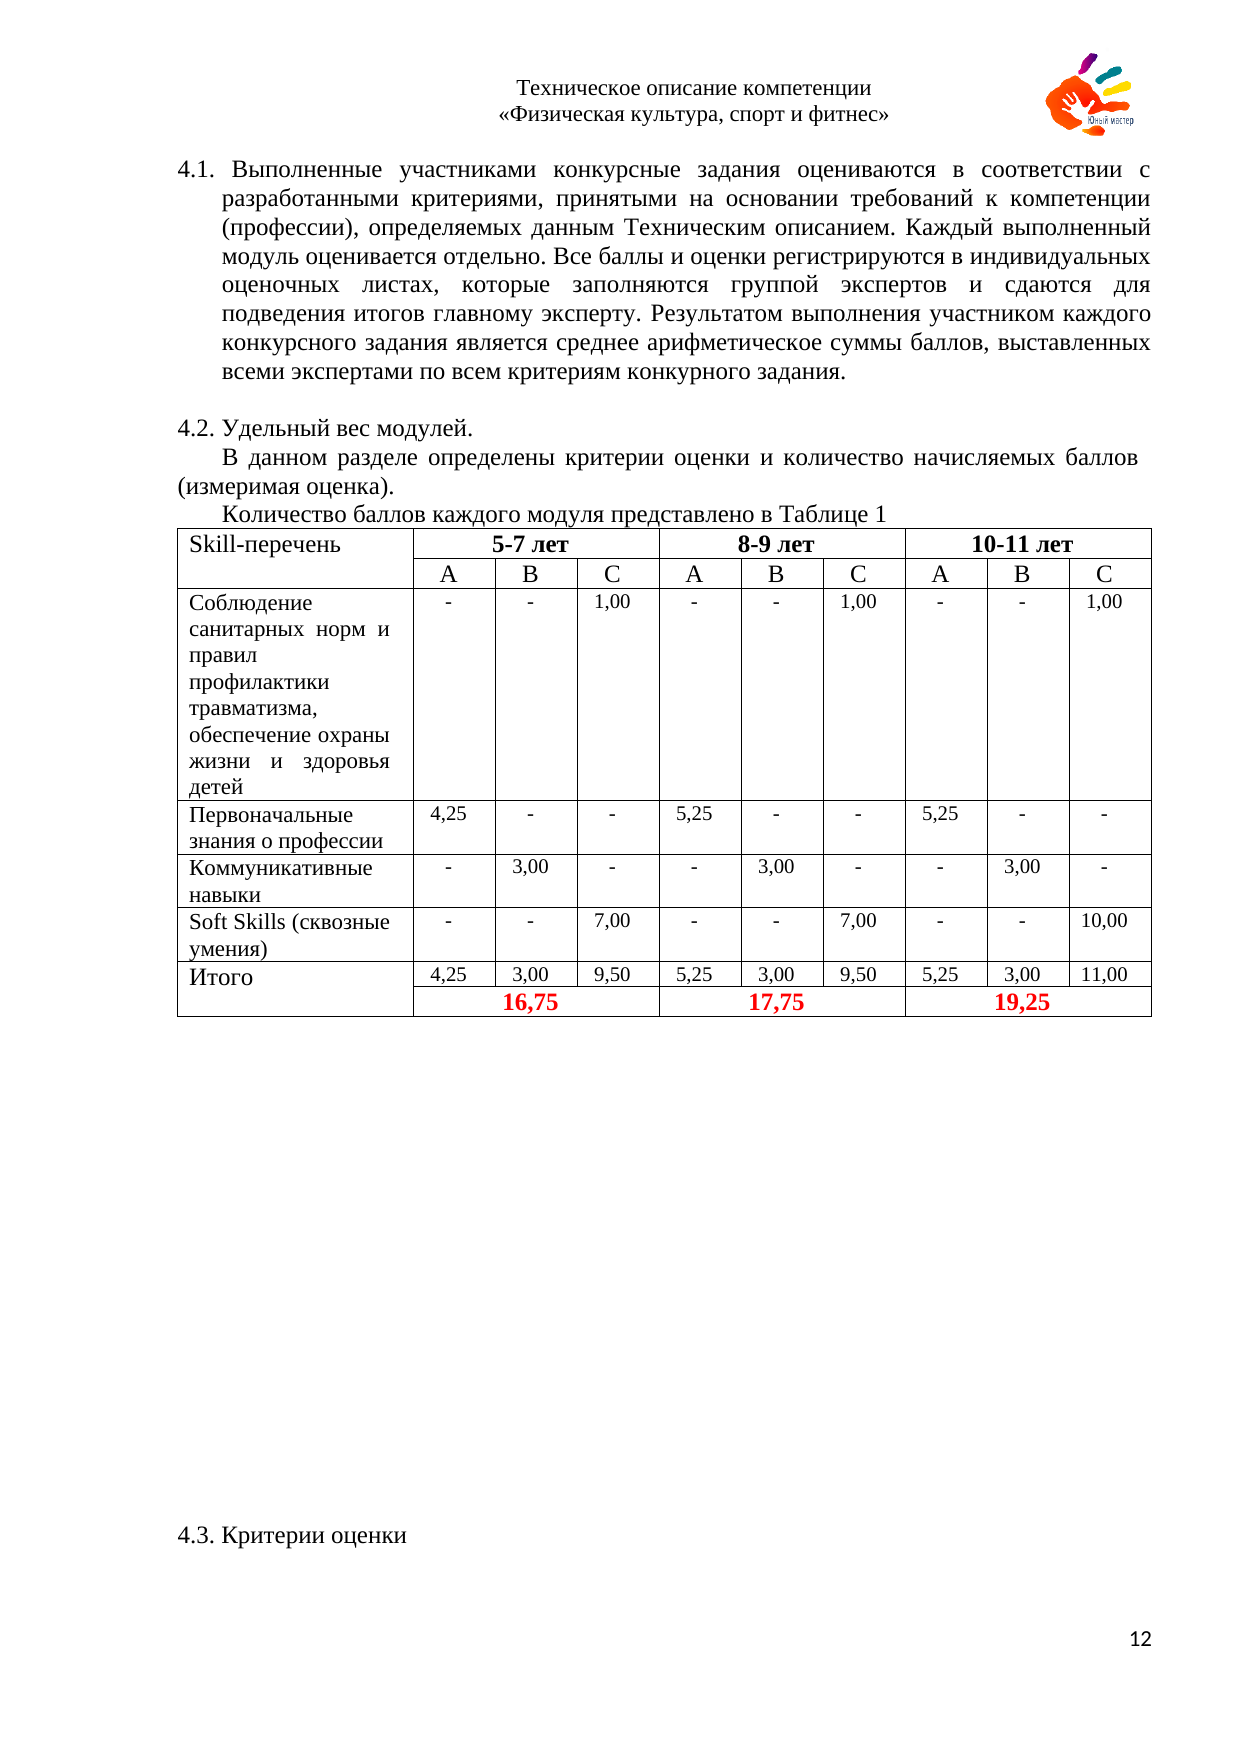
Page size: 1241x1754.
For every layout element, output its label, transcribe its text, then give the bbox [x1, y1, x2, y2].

text Количество баллов каждого модуля представлено в Таблице 1 [177, 499, 1139, 528]
table_cell - [742, 801, 823, 853]
table_header Skill-перечень [178, 529, 413, 588]
table_cell Первоначальные знания о профессии [178, 801, 413, 853]
table_cell 3,00 [988, 962, 1069, 986]
table_cell - [496, 589, 577, 800]
table_cell Коммуникативные навыки [178, 855, 413, 907]
text 4.3. Критерии оценки [177, 1520, 1152, 1549]
table_cell 3,00 [496, 855, 577, 907]
table_cell А [660, 559, 741, 588]
table_cell 17,75 [660, 987, 905, 1016]
table_cell 5,25 [906, 962, 987, 986]
table_header 5-7 лет [414, 529, 659, 558]
table_cell - [496, 801, 577, 853]
table_cell - [906, 589, 987, 800]
table_cell В [496, 559, 577, 588]
picture [1017, 45, 1149, 136]
table_cell - [988, 908, 1069, 961]
text В данном разделе определены критерии оценки и количество начисляемых баллов (измеримая оценка). [177, 442, 1139, 499]
table_cell 11,00 [1070, 962, 1151, 986]
table_cell Soft Skills (сквозные умения) [178, 908, 413, 961]
table_cell - [1070, 855, 1151, 907]
table_cell 7,00 [578, 908, 659, 961]
table_cell - [660, 855, 741, 907]
table_cell 4,25 [414, 801, 495, 853]
table_cell С [578, 559, 659, 588]
table_cell В [742, 559, 823, 588]
table_cell - [578, 855, 659, 907]
table_header 8-9 лет [660, 529, 905, 558]
table_cell - [906, 855, 987, 907]
table_cell 1,00 [578, 589, 659, 800]
table_cell 3,00 [742, 855, 823, 907]
table_cell - [414, 855, 495, 907]
table_cell 10,00 [1070, 908, 1151, 961]
table_cell С [1070, 559, 1151, 588]
table_cell Соблюдение санитарных норм и правил профилактики травматизма, обеспечение охраны жизни и здоровья детей [178, 589, 413, 800]
table_cell - [660, 908, 741, 961]
table_cell 16,75 [414, 987, 659, 1016]
table_cell Итого [178, 962, 413, 1016]
table_header 10-11 лет [906, 529, 1151, 558]
table_cell В [988, 559, 1069, 588]
table_cell 7,00 [824, 908, 905, 961]
table_cell 5,25 [906, 801, 987, 853]
table_cell - [742, 908, 823, 961]
text 4.2. Удельный вес модулей. [177, 413, 1152, 442]
table_cell 3,00 [742, 962, 823, 986]
table_cell 5,25 [660, 962, 741, 986]
table_cell А [906, 559, 987, 588]
table_cell 9,50 [824, 962, 905, 986]
text 4.1. Выполненные участниками конкурсные задания оцениваются в соответствии с разработанными критериями, принятыми на основании требований к компетенции (профессии), определяемых данным Техническим описанием. Каждый выполненный модуль оценивается отдельно. Все баллы и оценки регистрируются в индивидуальных оценочных листах, которые заполняются группой экспертов и сдаются для подведения итогов главному эксперту. Результатом выполнения участником каждого конкурсного задания является среднее арифметическое суммы баллов, выставленных всеми экспертами по всем критериям конкурного задания. [177, 154, 1152, 384]
table_cell - [988, 801, 1069, 853]
table_cell - [824, 855, 905, 907]
table_cell 1,00 [1070, 589, 1151, 800]
table_cell С [824, 559, 905, 588]
table_cell 1,00 [824, 589, 905, 800]
table_cell 5,25 [660, 801, 741, 853]
table_cell - [988, 589, 1069, 800]
table_cell - [660, 589, 741, 800]
table_cell - [1070, 801, 1151, 853]
table_cell - [414, 589, 495, 800]
table_cell - [578, 801, 659, 853]
table_cell 9,50 [578, 962, 659, 986]
table_cell - [496, 908, 577, 961]
table_cell 19,25 [906, 987, 1151, 1016]
table_cell А [414, 559, 495, 588]
table_cell - [742, 589, 823, 800]
table_cell 3,00 [496, 962, 577, 986]
table_cell - [414, 908, 495, 961]
table_cell 3,00 [988, 855, 1069, 907]
table_cell - [824, 801, 905, 853]
table_cell 4,25 [414, 962, 495, 986]
table_cell - [906, 908, 987, 961]
